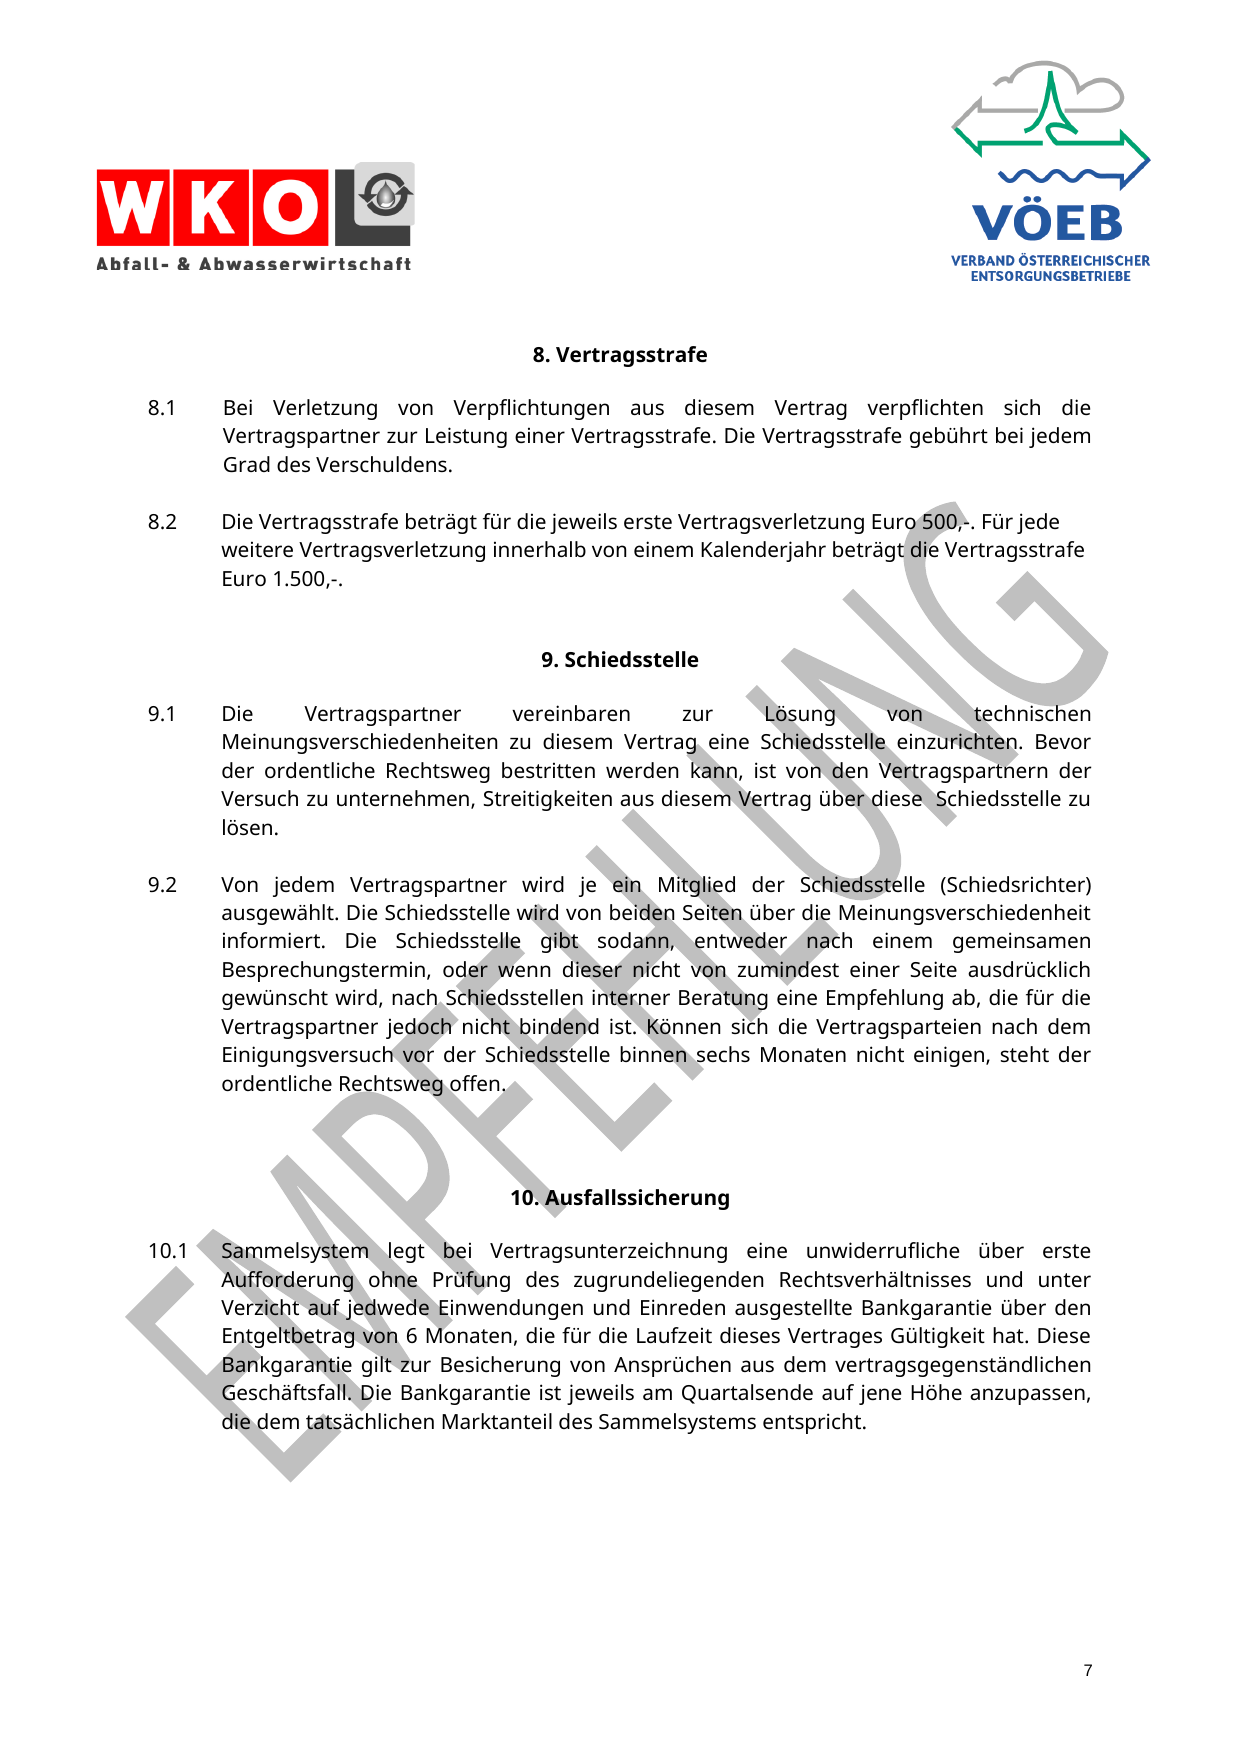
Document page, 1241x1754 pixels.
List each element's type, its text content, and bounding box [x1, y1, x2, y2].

picture [941, 53, 1160, 291]
text 8.2 Die Vertragsstrafe beträgt für die jeweils erste Vertragsverletzung Euro 500,-. Für jede weitere Vertragsverletzung innerhalb von einem Kalenderjahr beträgt die Vertragsstrafe Euro 1.500,-. [148, 507, 1093, 592]
text 8.1 Bei Verletzung von Verpflichtungen aus diesem Vertrag verpflichten sich die Vertragspartner zur Leistung einer Vertragsstrafe. Die Vertragsstrafe gebührt bei jedem Grad des Verschuldens. [148, 393, 1093, 478]
text 9.2 Von jedem Vertragspartner wird je ein Mitglied der Schiedsstelle (Schiedsrichter) ausgewählt. Die Schiedsstelle wird von beiden Seiten über die Meinungsverschiedenheit informiert. Die Schiedsstelle gibt sodann, entweder nach einem gemeinsamen Besprechungstermin, oder wenn dieser nicht von zumindest einer Seite ausdrücklich gewünscht wird, nach Schiedsstellen interner Beratung eine Empfehlung ab, die für die Vertragspartner jedoch nicht bindend ist. Können sich die Vertragsparteien nach dem Einigungsversuch vor der Schiedsstelle binnen sechs Monaten nicht einigen, steht der ordentliche Rechtsweg offen. [148, 870, 1093, 1097]
picture [95, 162, 415, 269]
text 8. Vertragsstrafe [148, 340, 1093, 368]
text 10.1 Sammelsystem legt bei Vertragsunterzeichnung eine unwiderrufliche über erste Aufforderung ohne Prüfung des zugrundeliegenden Rechtsverhältnisses und unter Verzicht auf jedwede Einwendungen und Einreden ausgestellte Bankgarantie über den Entgeltbetrag von 6 Monaten, die für die Laufzeit dieses Vertrages Gültigkeit hat. Diese Bankgarantie gilt zur Besicherung von Ansprüchen aus dem vertragsgegenständlichen Geschäftsfall. Die Bankgarantie ist jeweils am Quartalsende auf jene Höhe anzupassen, die dem tatsächlichen Marktanteil des Sammelsystems entspricht. [148, 1236, 1093, 1435]
text 10. Ausfallssicherung [148, 1183, 1093, 1211]
text 9.1 Die Vertragspartner vereinbaren zur Lösung von technischen Meinungsverschiedenheiten zu diesem Vertrag eine Schiedsstelle einzurichten. Bevor der ordentliche Rechtsweg bestritten werden kann, ist von den Vertragspartnern der Versuch zu unternehmen, Streitigkeiten aus diesem Vertrag über diese Schiedsstelle zu lösen. [148, 699, 1093, 841]
text 9. Schiedsstelle [148, 617, 1093, 674]
